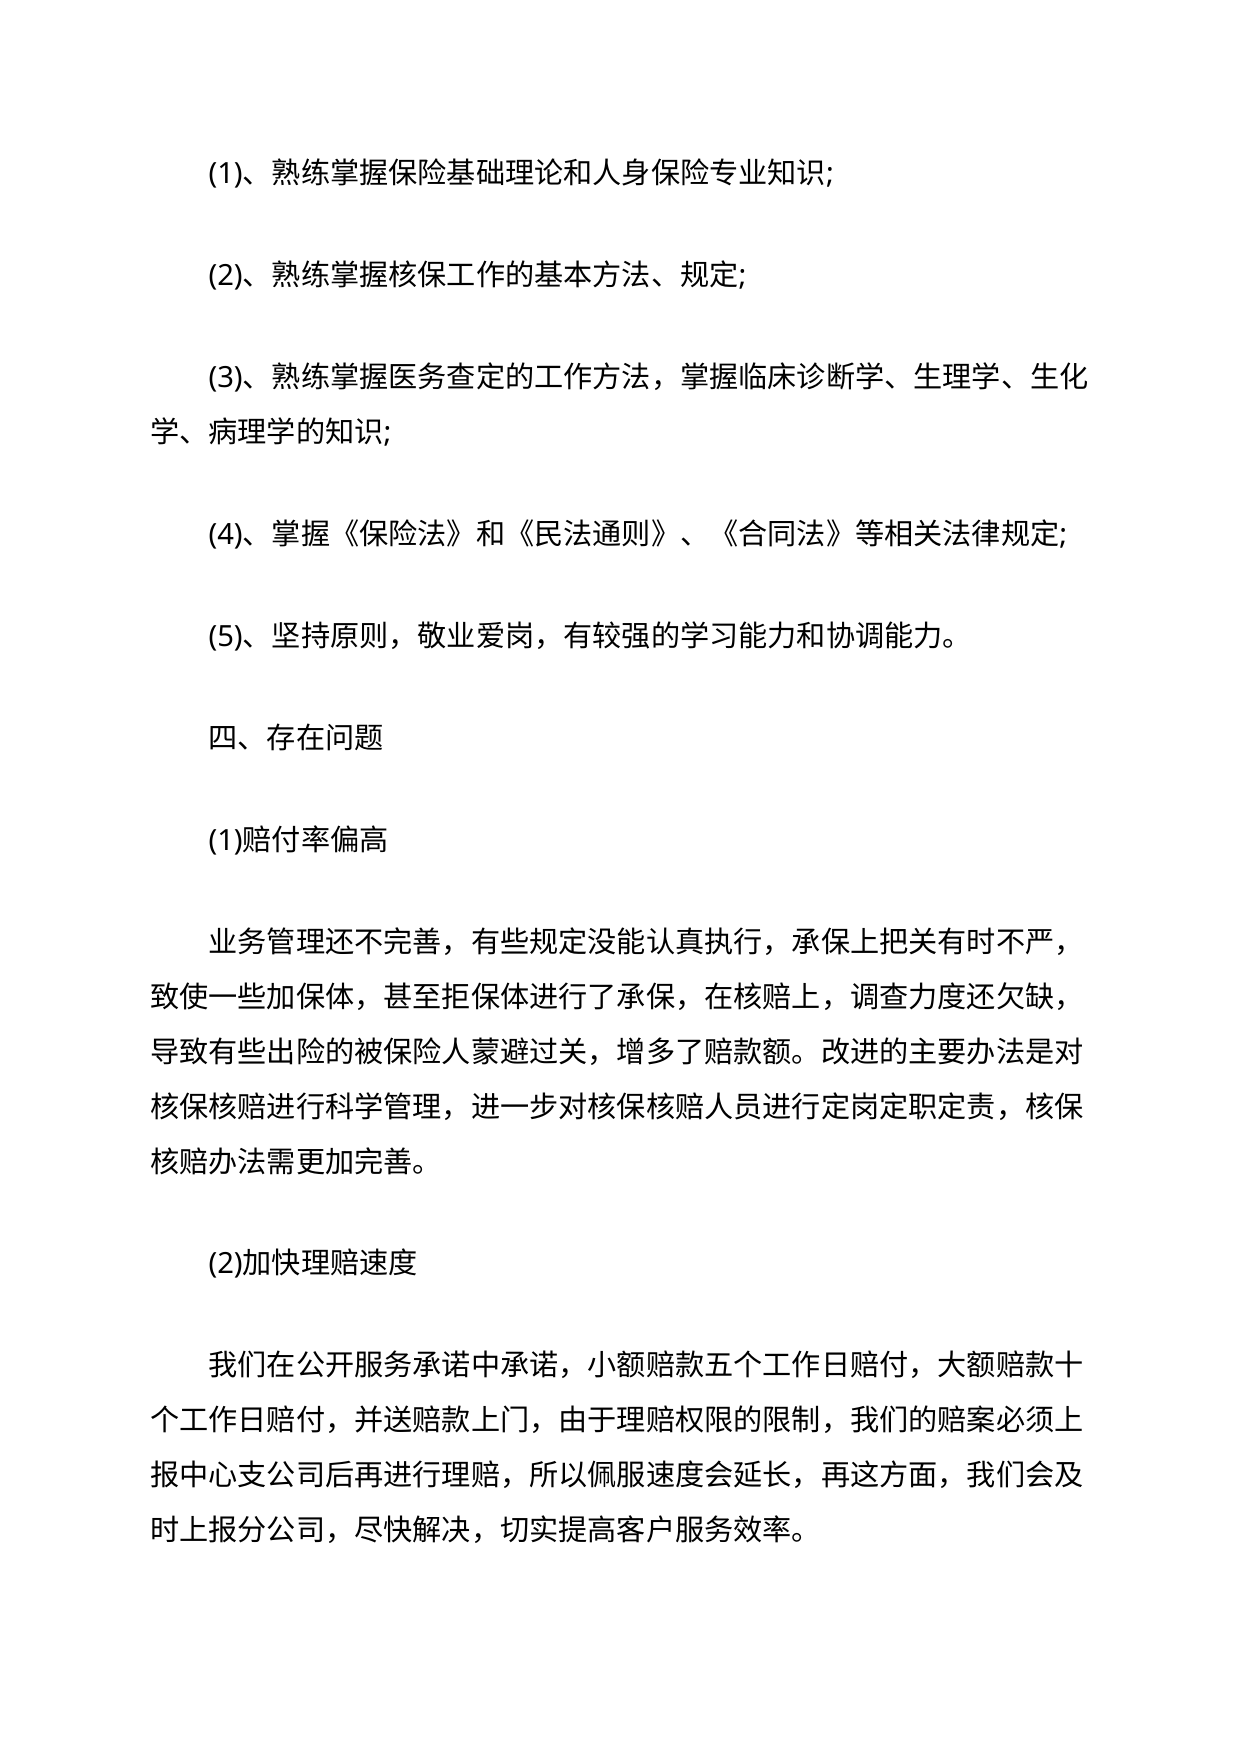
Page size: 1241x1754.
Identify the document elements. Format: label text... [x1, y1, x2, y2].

text (4)、掌握《保险法》和《民法通则》、《合同法》等相关法律规定; [150, 511, 1090, 553]
text 四、存在问题 [150, 715, 1090, 757]
text 我们在公开服务承诺中承诺，小额赔款五个工作日赔付，大额赔款十个工作日赔付，并送赔款上门，由于理赔权限的限制，我们的赔案必须上报中心支公司后再进行理赔，所以佩服速度会延长，再这方面，我们会及时上报分公司，尽快解决，切实提高客户服务效率。 [150, 1342, 1090, 1549]
text (1)、熟练掌握保险基础理论和人身保险专业知识; [150, 150, 1090, 192]
text (1)赔付率偏高 [150, 817, 1090, 859]
text (2)、熟练掌握核保工作的基本方法、规定; [150, 252, 1090, 294]
text (2)加快理赔速度 [150, 1240, 1090, 1282]
text 业务管理还不完善，有些规定没能认真执行，承保上把关有时不严，致使一些加保体，甚至拒保体进行了承保，在核赔上，调查力度还欠缺，导致有些出险的被保险人蒙避过关，增多了赔款额。改进的主要办法是对核保核赔进行科学管理，进一步对核保核赔人员进行定岗定职定责，核保核赔办法需更加完善。 [150, 919, 1090, 1181]
text (3)、熟练掌握医务查定的工作方法，掌握临床诊断学、生理学、生化学、病理学的知识; [150, 354, 1090, 451]
text (5)、坚持原则，敬业爱岗，有较强的学习能力和协调能力。 [150, 613, 1090, 655]
